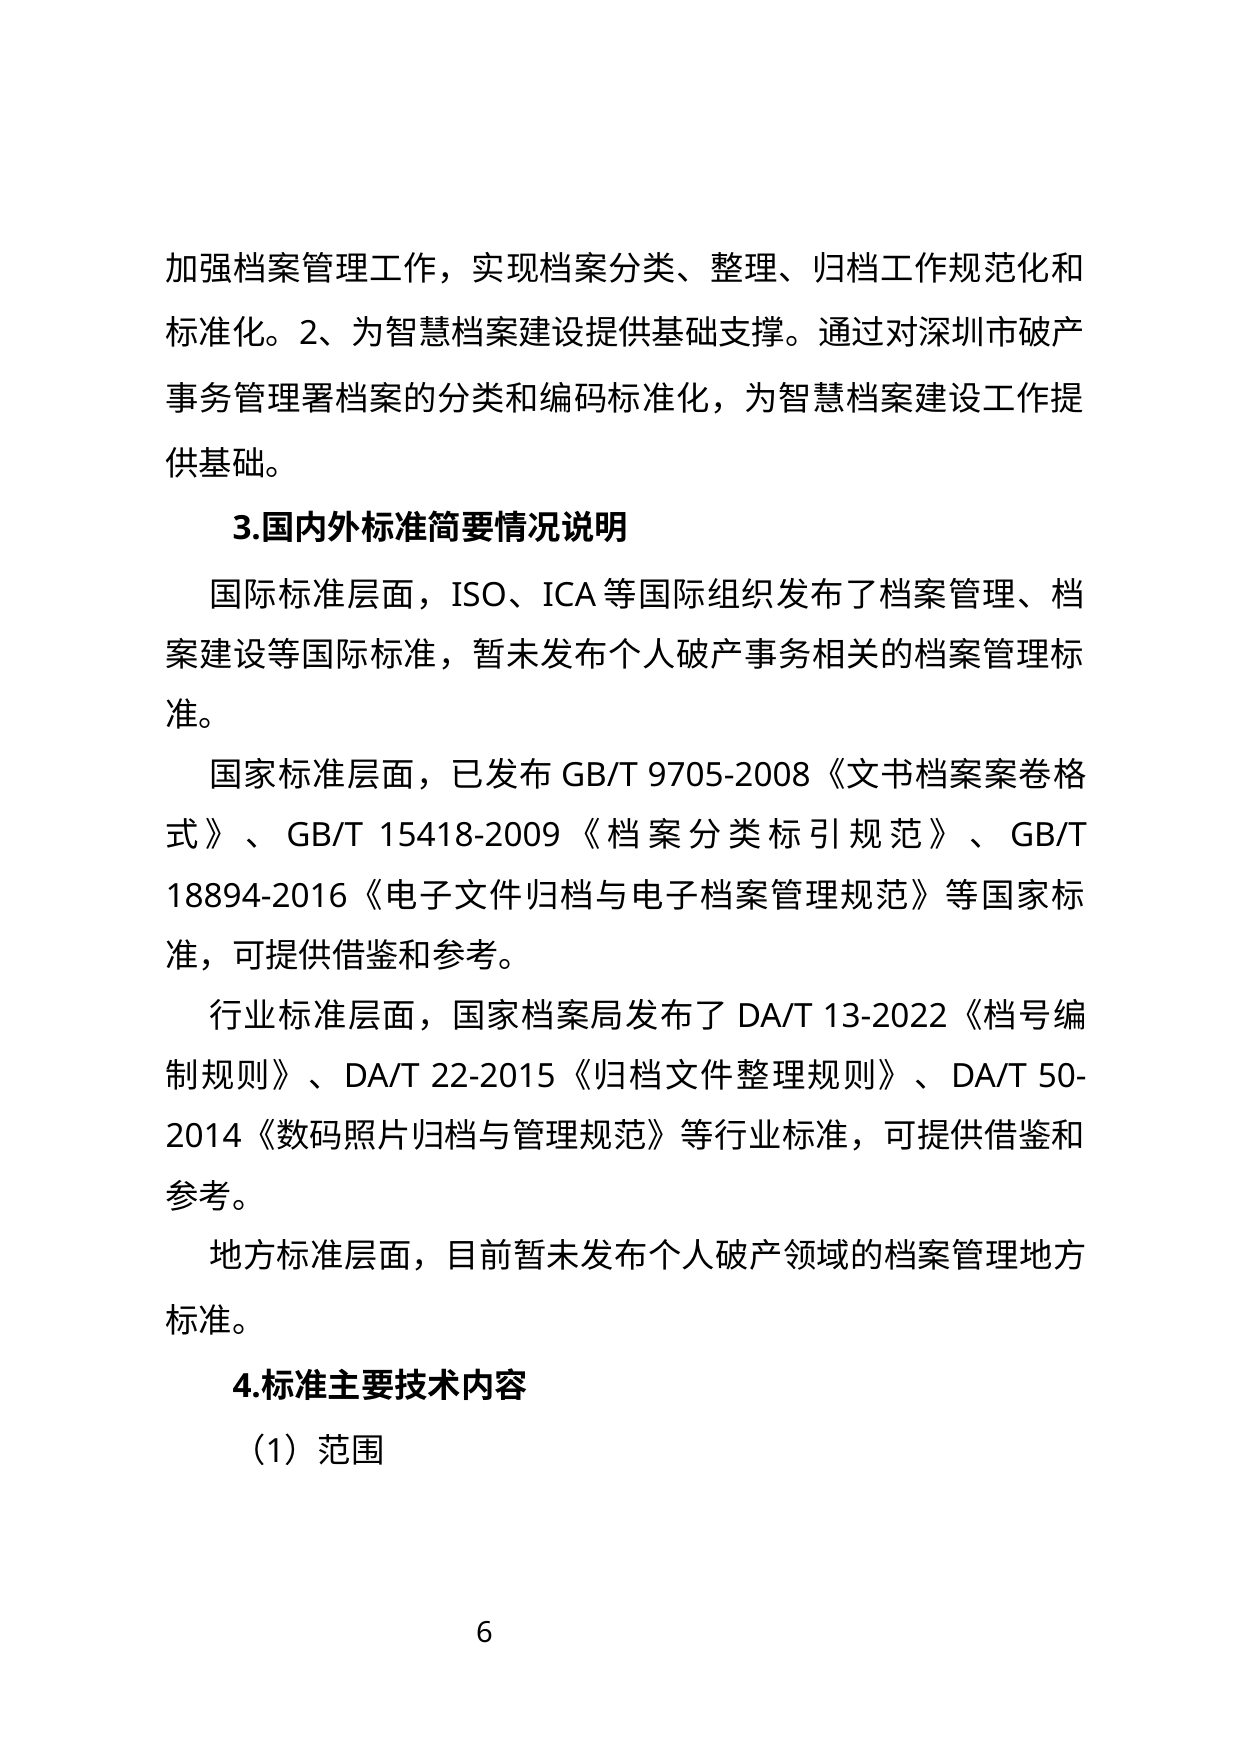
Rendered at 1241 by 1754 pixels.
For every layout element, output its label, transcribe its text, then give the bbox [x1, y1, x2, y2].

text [165, 233, 1087, 493]
list 地方标准层面，目前暂未发布个人破产领域的档案管理地方标准。 [165, 1220, 1087, 1350]
list 国家标准层面，已发布GB/T 9705-2008《文书档案案卷格式》、GB/T 15418-2009《档案分类标引规范》、GB/T 18894-2016《电子文件归档与电子档案管理规范》等国家标准，可提供借鉴和参考。 [165, 738, 1087, 979]
text （1）范围 [165, 1415, 1087, 1480]
list 国际标准层面，ISO、ICA等国际组织发布了档案管理、档案建设等国际标准，暂未发布个人破产事务相关的档案管理标准。 [165, 558, 1087, 738]
list 行业标准层面，国家档案局发布了DA/T 13-2022《档号编制规则》、DA/T 22-2015《归档文件整理规则》、DA/T 50-2014《数码照片归档与管理规范》等行业标准，可提供借鉴和参考。 [165, 979, 1087, 1220]
text 4.标准主要技术内容 [165, 1350, 1087, 1415]
text 3.国内外标准简要情况说明 [165, 493, 1087, 558]
